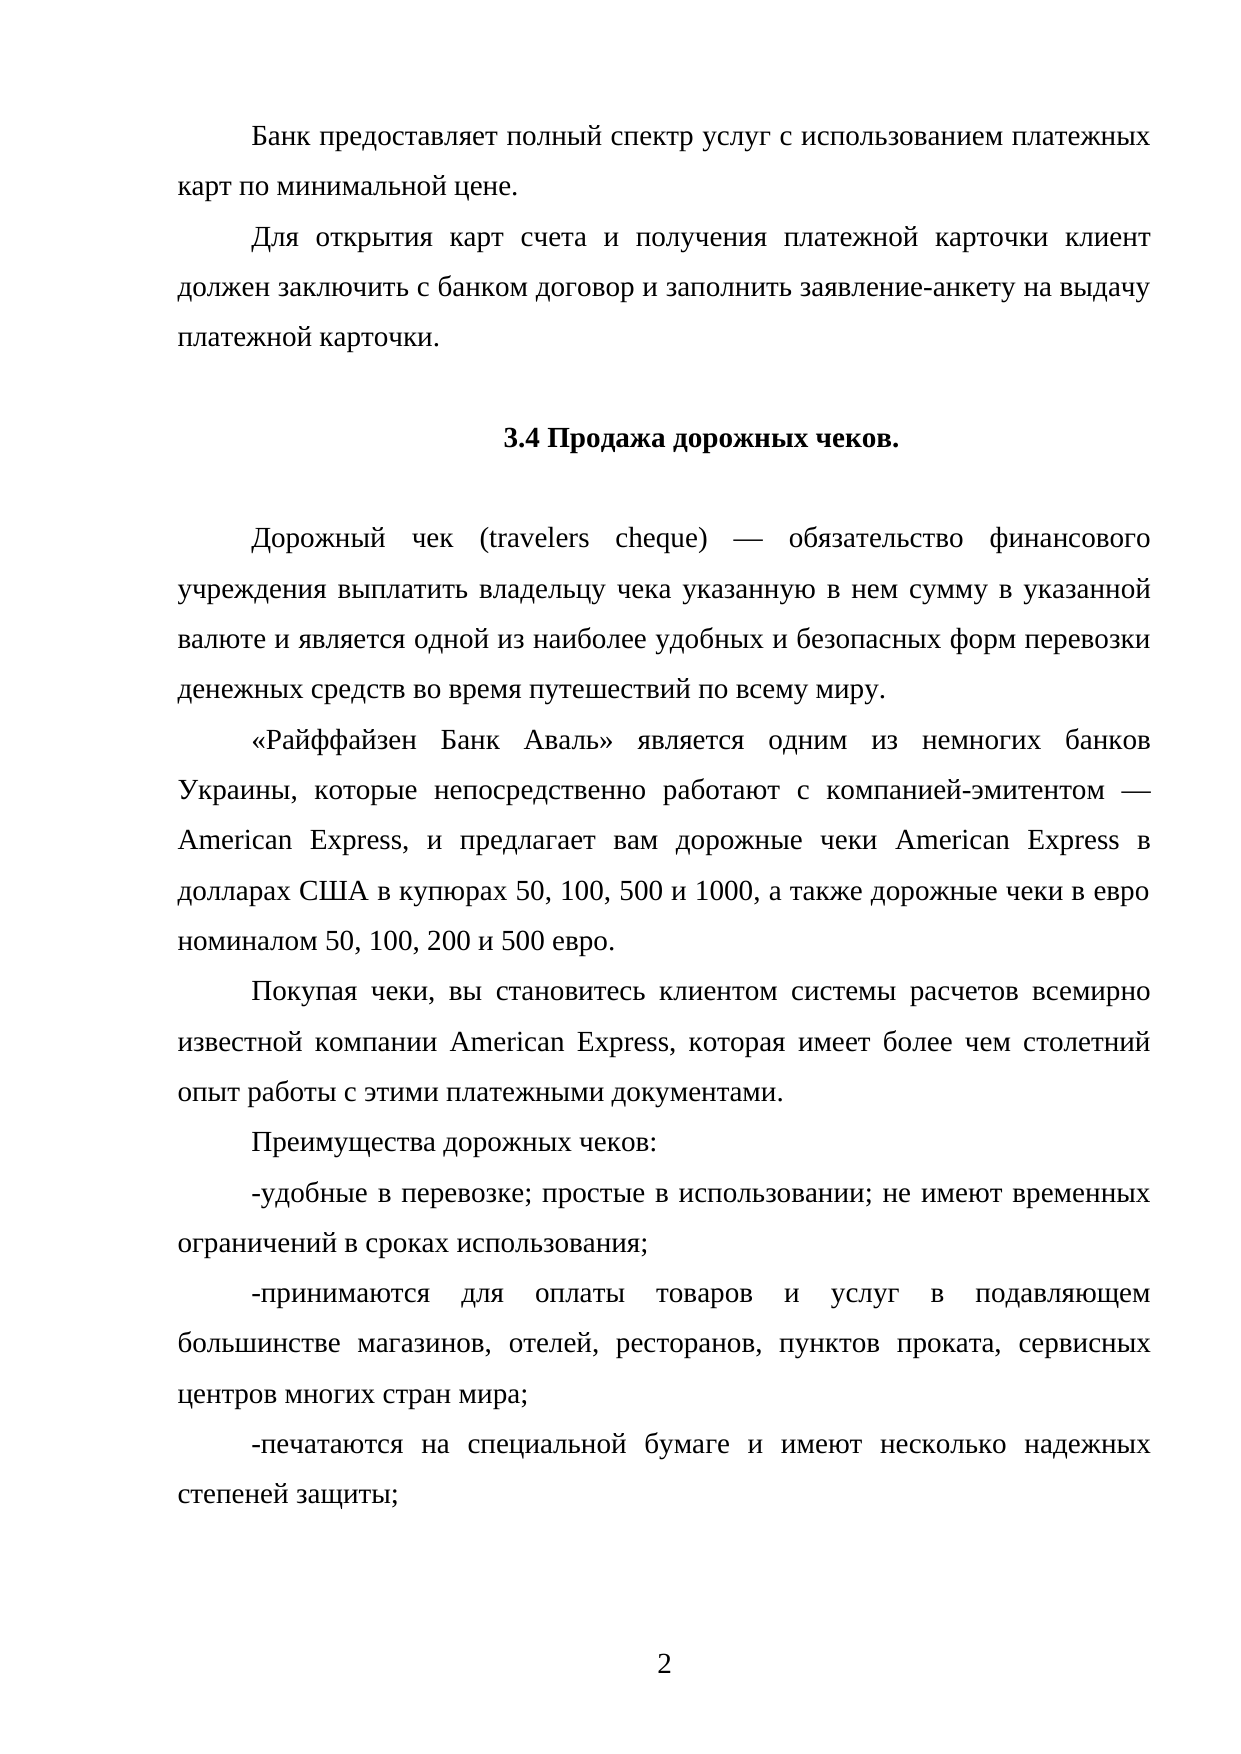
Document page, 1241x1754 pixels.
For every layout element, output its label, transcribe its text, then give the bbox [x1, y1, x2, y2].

text Покупая чеки, вы становитесь клиентом системы расчетов всемирно известной компании American Express, которая имеет более чем столетний опыт работы с этими платежными документами. [177, 973, 1152, 1108]
text -удобные в перевозке; простые в использовании; не имеют временных ограничений в сроках использования; [177, 1175, 1152, 1258]
text Дорожный чек (travelers cheque) — обязательство финансового учреждения выплатить владельцу чека указанную в нем сумму в указанной валюте и является одной из наиболее удобных и безопасных форм перевозки денежных средств во время путешествий по всему миру. [177, 521, 1152, 705]
text Банк предоставляет полный спектр услуг с использованием платежных карт по минимальной цене. [177, 118, 1152, 202]
text -принимаются для оплаты товаров и услуг в подавляющем большинстве магазинов, отелей, ресторанов, пунктов проката, сервисных центров многих стран мира; [177, 1275, 1152, 1409]
text Преимущества дорожных чеков: [177, 1124, 1152, 1158]
text -печатаются на специальной бумаге и имеют несколько надежных степеней защиты; [177, 1426, 1152, 1510]
text «Райффайзен Банк Аваль» является одним из немногих банков Украины, которые непосредственно работают с компанией-эмитентом — American Express, и предлагает вам дорожные чеки American Express в долларах США в купюрах 50, 100, 500 и 1000, а также дорожные чеки в евро номиналом 50, 100, 200 и 500 евро. [177, 722, 1152, 957]
text Для открытия карт счета и получения платежной карточки клиент должен заключить с банком договор и заполнить заявление-анкету на выдачу платежной карточки. [177, 219, 1152, 353]
text 3.4 Продажа дорожных чеков. [177, 420, 1152, 453]
